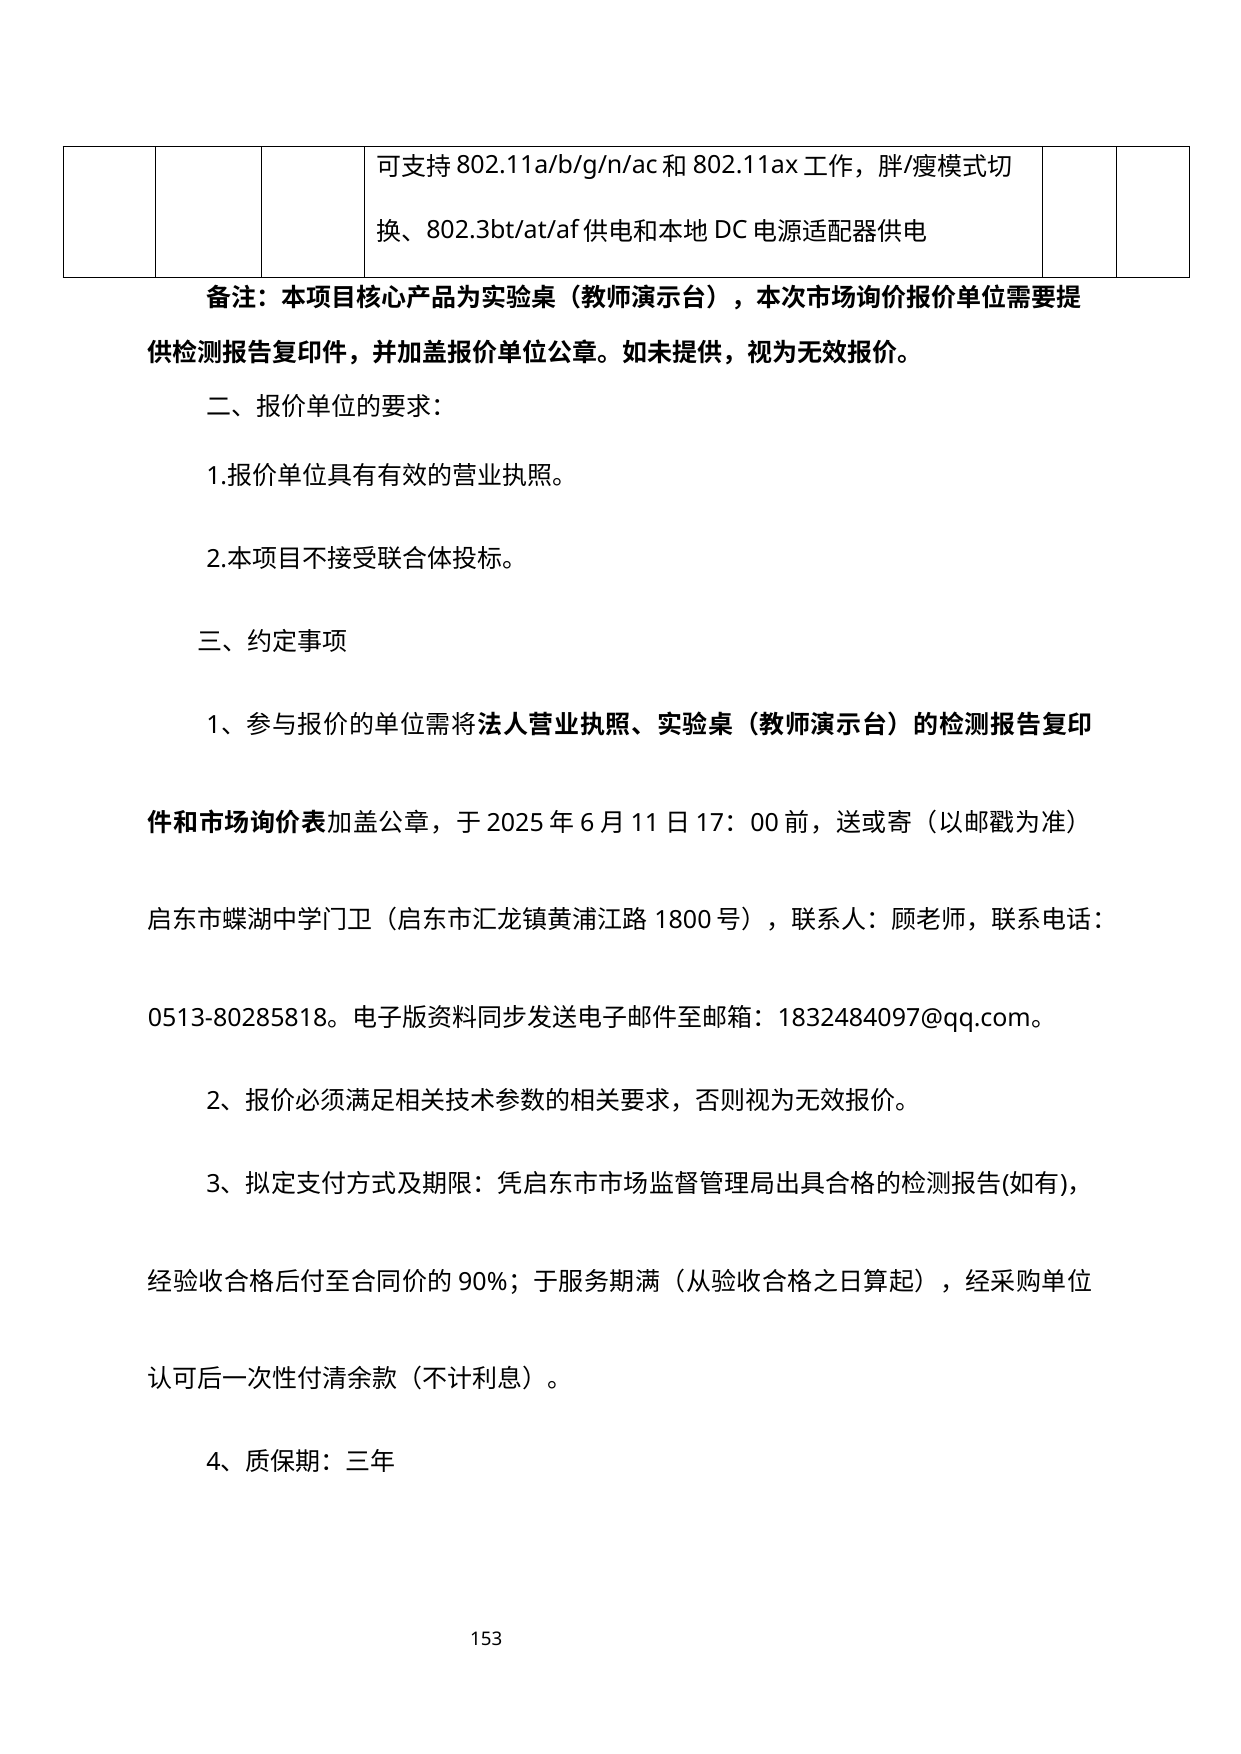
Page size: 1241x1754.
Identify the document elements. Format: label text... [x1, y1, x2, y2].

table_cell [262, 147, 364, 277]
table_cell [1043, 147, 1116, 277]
text 备注：本项目核心产品为实验桌（教师演示台），本次市场询价报价单位需要提供检测报告复印件，并加盖报价单位公章。如未提供，视为无效报价。 [148, 278, 1093, 368]
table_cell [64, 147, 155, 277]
text 3、拟定支付方式及期限：凭启东市市场监督管理局出具合格的检测报告(如有)，经验收合格后付至合同价的90%；于服务期满（从验收合格之日算起），经采购单位认可后一次性付清余款（不计利息）。 [148, 1149, 1093, 1409]
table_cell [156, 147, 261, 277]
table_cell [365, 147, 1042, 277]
text 1.报价单位具有有效的营业执照。 [148, 441, 1093, 506]
text 4、质保期：三年 [148, 1427, 1093, 1492]
text 1、参与报价的单位需将法人营业执照、实验桌（教师演示台）的检测报告复印件和市场询价表加盖公章，于2025年6月11日17：00前，送或寄（以邮戳为准）启东市蝶湖中学门卫（启东市汇龙镇黄浦江路1800号），联系人：顾老师，联系电话：0513-80285818。电子版资料同步发送电子邮件至邮箱：1832484097@qq.com。 [148, 690, 1093, 1048]
text 2.本项目不接受联合体投标。 [148, 524, 1093, 589]
text 2、报价必须满足相关技术参数的相关要求，否则视为无效报价。 [148, 1066, 1093, 1131]
text 三、约定事项 [148, 607, 1093, 672]
text 二、报价单位的要求： [148, 387, 1093, 423]
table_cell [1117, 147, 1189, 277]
